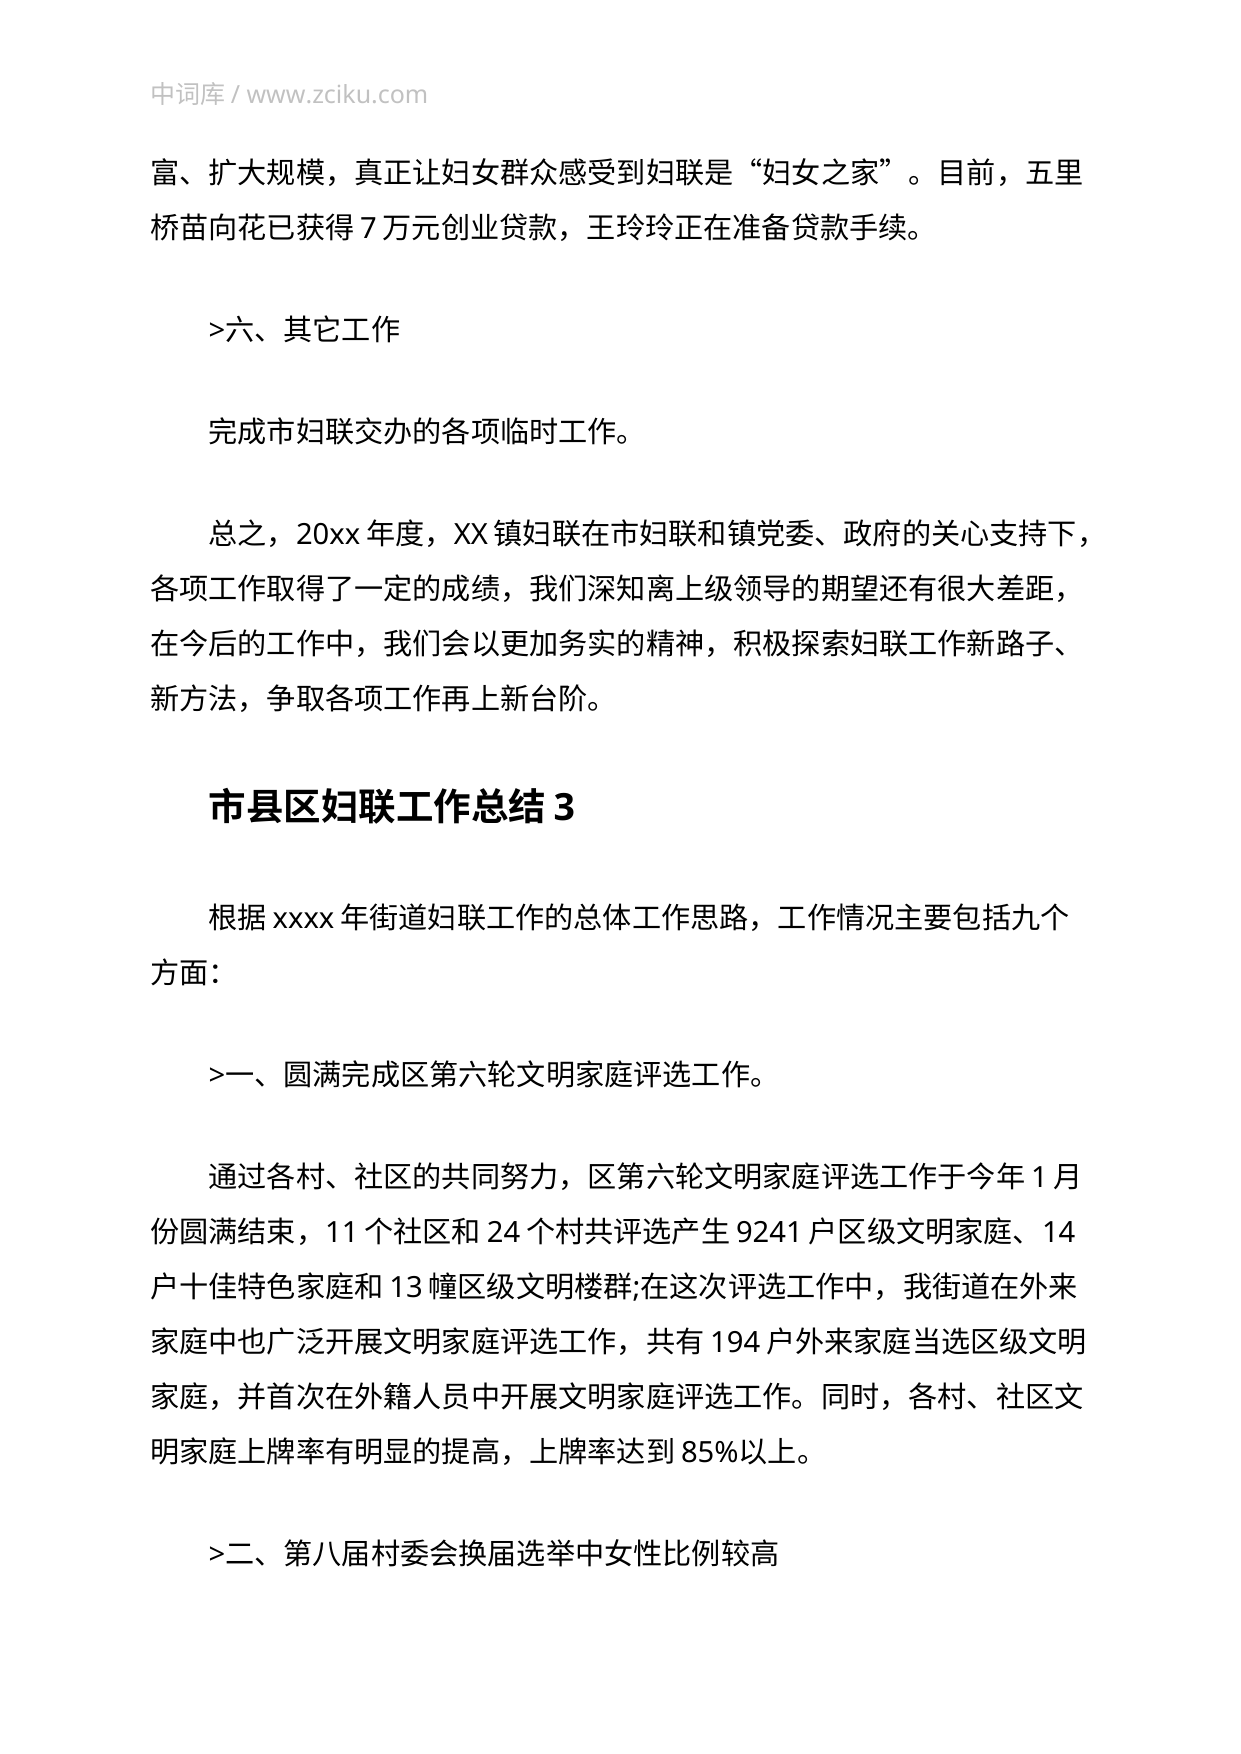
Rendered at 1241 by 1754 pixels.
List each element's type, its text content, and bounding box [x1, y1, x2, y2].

text 总之，20xx年度，XX镇妇联在市妇联和镇党委、政府的关心支持下，各项工作取得了一定的成绩，我们深知离上级领导的期望还有很大差距，在今后的工作中，我们会以更加务实的精神，积极探索妇联工作新路子、新方法，争取各项工作再上新台阶。 [150, 511, 1090, 718]
text >一、圆满完成区第六轮文明家庭评选工作。 [150, 1052, 1090, 1094]
text >六、其它工作 [150, 307, 1090, 349]
text 完成市妇联交办的各项临时工作。 [150, 409, 1090, 451]
text 根据xxxx年街道妇联工作的总体工作思路，工作情况主要包括九个方面： [150, 895, 1090, 992]
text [150, 150, 1090, 247]
text 通过各村、社区的共同努力，区第六轮文明家庭评选工作于今年1月份圆满结束，11个社区和24个村共评选产生9241户区级文明家庭、14户十佳特色家庭和13幢区级文明楼群;在这次评选工作中，我街道在外来家庭中也广泛开展文明家庭评选工作，共有194户外来家庭当选区级文明家庭，并首次在外籍人员中开展文明家庭评选工作。同时，各村、社区文明家庭上牌率有明显的提高，上牌率达到85%以上。 [150, 1153, 1090, 1471]
text >二、第八届村委会换届选举中女性比例较高 [150, 1530, 1090, 1573]
text 市县区妇联工作总结3 [150, 777, 1090, 832]
